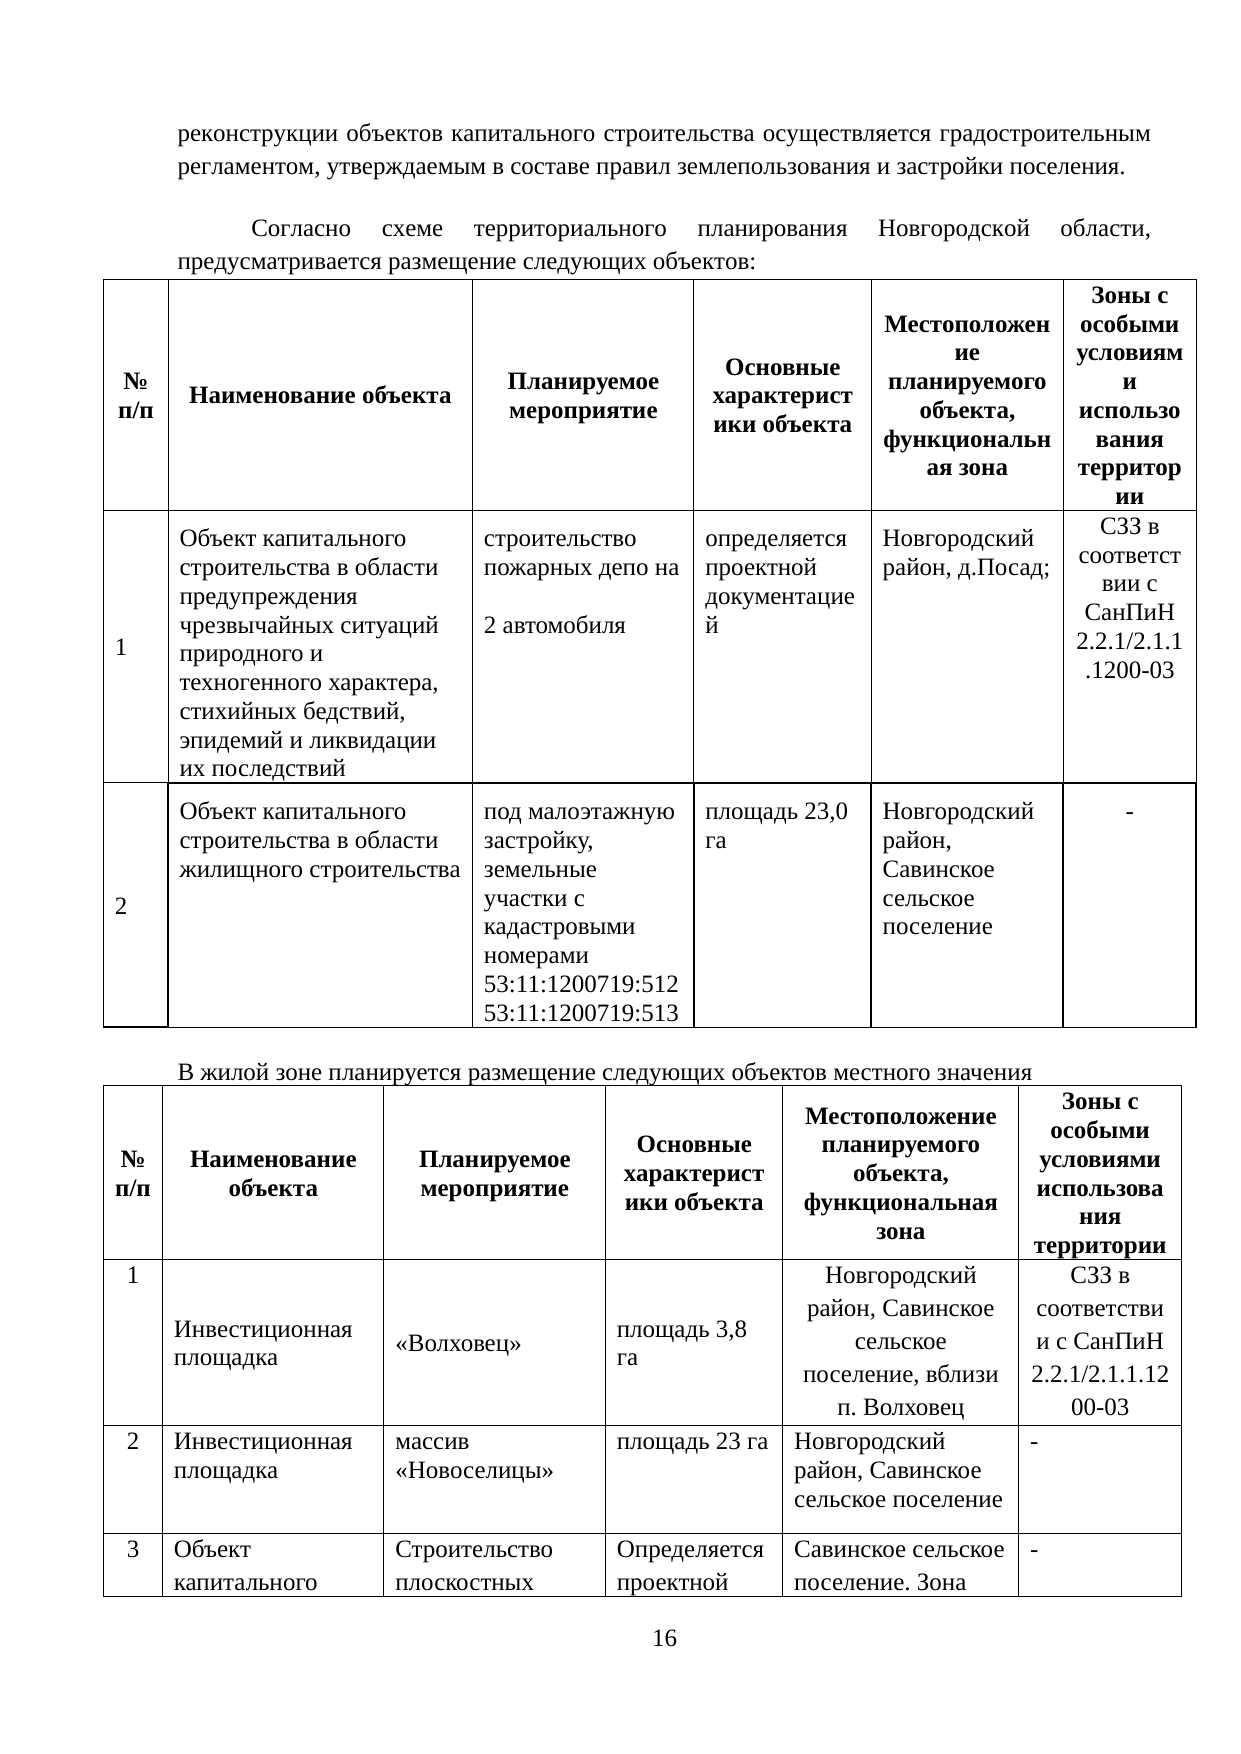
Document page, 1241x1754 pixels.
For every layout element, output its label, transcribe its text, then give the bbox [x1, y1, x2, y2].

table_cell площадь 3,8 га [606, 1260, 782, 1425]
table_header Зоны с особыми условиями использования территории [1019, 1086, 1181, 1259]
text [177, 118, 1152, 180]
table_header Наименование объекта [163, 1086, 383, 1259]
table_cell СЗЗ в соответствии с СанПиН 2.2.1/2.1.1.1200-03 [1064, 511, 1196, 782]
table_cell СЗЗ в соответствии с СанПиН 2.2.1/2.1.1.1200-03 [1019, 1260, 1181, 1425]
table_header Планируемое мероприятие [473, 280, 693, 510]
table_header Местоположение планируемого объекта, функциональная зона [872, 280, 1063, 510]
table_cell Инвестиционная площадка [163, 1426, 383, 1533]
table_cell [606, 1534, 782, 1596]
table_header № п/п [104, 280, 168, 510]
table_header Зоны с особыми условиями использования территории [1064, 280, 1196, 510]
table_cell Объект капитального строительства в области жилищного строительства [169, 784, 472, 1026]
table_cell 1 [104, 511, 168, 782]
table_cell 3 [104, 1534, 162, 1596]
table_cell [163, 1534, 383, 1596]
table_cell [783, 1534, 1018, 1596]
table_cell «Волховец» [384, 1260, 605, 1425]
table_cell строительство пожарных депо на 2 автомобиля [473, 511, 693, 782]
table_cell 2 [104, 783, 167, 1026]
table_header Наименование объекта [169, 280, 472, 510]
table_cell - [1019, 1426, 1181, 1533]
table_cell Новгородский район, д.Посад; [872, 511, 1063, 782]
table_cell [384, 1534, 605, 1596]
table_cell массив «Новоселицы» [384, 1426, 605, 1533]
table_cell Новгородский район, Савинское сельское поселение [783, 1426, 1018, 1533]
table_header Местоположение планируемого объекта, функциональная зона [783, 1086, 1018, 1259]
table_cell 2 [104, 1426, 162, 1533]
table_cell площадь 23,0 га [695, 784, 870, 1026]
table_cell Новгородский район, Савинское сельское поселение, вблизи п. Волховец [783, 1260, 1018, 1425]
table_cell площадь 23 га [606, 1426, 782, 1533]
table_cell Объект капитального строительства в области предупреждения чрезвычайных ситуаций природного и техногенного характера, стихийных бедствий, эпидемий и ликвидации их последствий [169, 511, 472, 782]
table_cell - [1019, 1534, 1181, 1596]
table_header № п/п [104, 1086, 162, 1259]
table_cell под малоэтажную застройку, земельные участки с кадастровыми номерами 53:11:1200719:512 53:11:1200719:513 [473, 784, 693, 1026]
table_cell Инвестиционная площадка [163, 1260, 383, 1425]
text Согласно схеме территориального планирования Новгородской области, предусматривается размещение следующих объектов: [177, 213, 1152, 275]
table_cell Новгородский район, Савинское сельское поселение [872, 784, 1062, 1026]
table_header Основные характеристики объекта [694, 280, 871, 510]
table_cell определяется проектной документацией [694, 511, 871, 782]
table_cell 1 [104, 1260, 162, 1425]
table_header Основные характеристики объекта [606, 1086, 782, 1259]
table_header Планируемое мероприятие [384, 1086, 605, 1259]
table_cell - [1064, 784, 1195, 1026]
text В жилой зоне планируется размещение следующих объектов местного значения [177, 1057, 1152, 1085]
